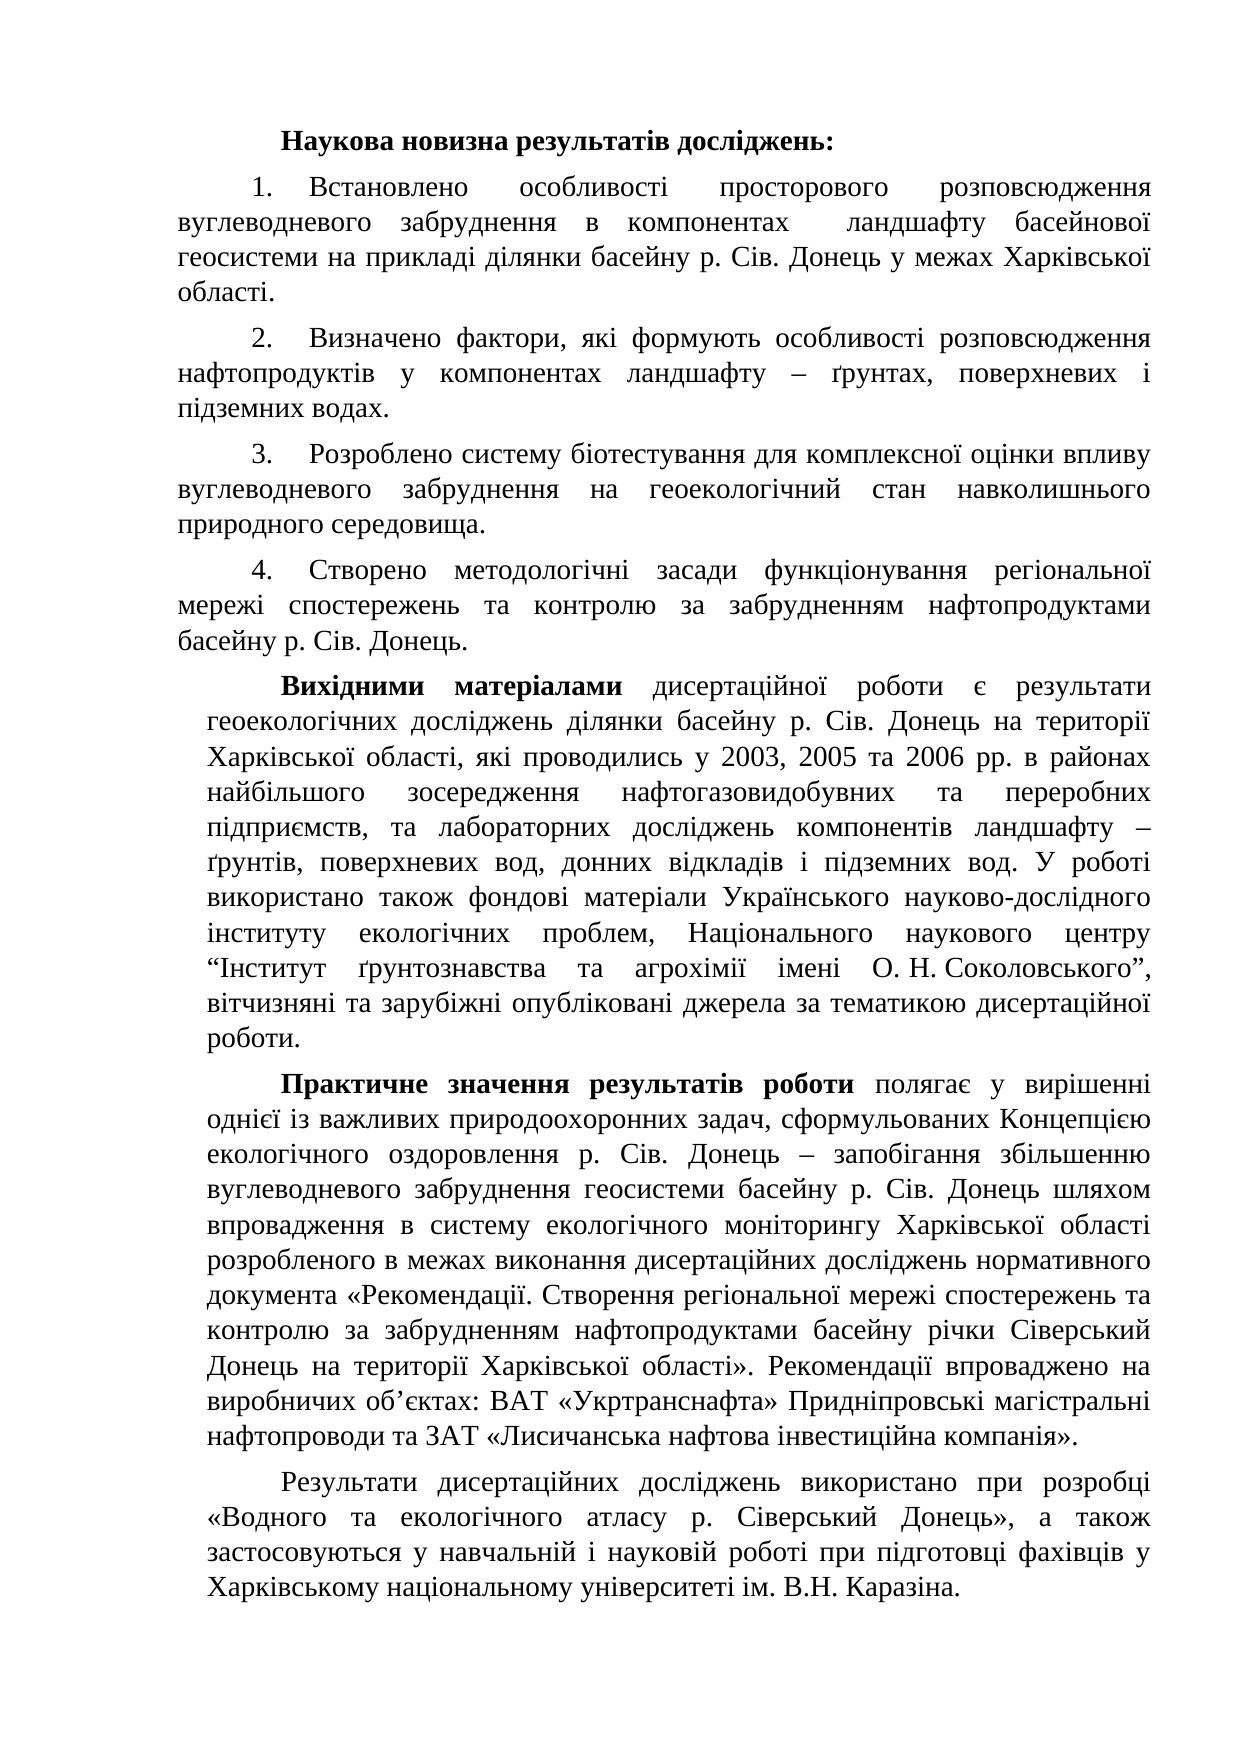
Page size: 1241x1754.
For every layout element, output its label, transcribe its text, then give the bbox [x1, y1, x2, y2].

text Наукова новизна результатів досліджень: [207, 123, 1152, 157]
list Визначено фактори, які формують особливості розповсюдження нафтопродуктів у компонентах ландшафту – ґрунтах, поверхневих і підземних водах. [177, 320, 1152, 424]
text Результати дисертаційних досліджень використано при розробці «Водного та екологічного атласу р. Сіверський Донець», а також застосовуються у навчальній і науковій роботі при підготовці фахівців у Харківському національному університеті ім. В.Н. Каразіна. [207, 1464, 1152, 1603]
list Розроблено систему біотестування для комплексної оцінки впливу вуглеводневого забруднення на геоекологічний стан навколишнього природного середовища. [177, 436, 1152, 540]
list Встановлено особливості просторового розповсюдження вуглеводневого забруднення в компонентах ландшафту басейнової геосистеми на прикладі ділянки басейну р. Сів. Донець у межах Харківської області. [177, 169, 1152, 308]
text Вихідними матеріалами дисертаційної роботи є результати геоекологічних досліджень ділянки басейну р. Сів. Донець на території Харківської області, які проводились у 2003, 2005 та 2006 рр. в районах найбільшого зосередження нафтогазовидобувних та переробних підприємств, та лабораторних досліджень компонентів ландшафту – ґрунтів, поверхневих вод, донних відкладів і підземних вод. У роботі використано також фондові матеріали Українського науково-дослідного інституту екологічних проблем, Національного наукового центру “Інститут ґрунтознавства та агрохімії імені О. Н. Соколовського”, вітчизняні та зарубіжні опубліковані джерела за тематикою дисертаційної роботи. [207, 668, 1152, 1054]
text Практичне значення результатів роботи полягає у вирішенні однієї із важливих природоохоронних задач, сформульованих Концепцією екологічного оздоровлення р. Сів. Донець – запобігання збільшенню вуглеводневого забруднення геосистеми басейну р. Сів. Донець шляхом впровадження в систему екологічного моніторингу Харківської області розробленого в межах виконання дисертаційних досліджень нормативного документа «Рекомендації. Створення регіональної мережі спостережень та контролю за забрудненням нафтопродуктами басейну річки Сіверський Донець на території Харківської області». Рекомендації впроваджено на виробничих об’єктах: ВАТ «Укртранснафта» Придніпровські магістральні нафтопроводи та ЗАТ «Лисичанська нафтова інвестиційна компанія». [207, 1066, 1152, 1452]
list Створено методологічні засади функціонування регіональної мережі спостережень та контролю за забрудненням нафтопродуктами басейну р. Сів. Донець. [177, 552, 1152, 656]
